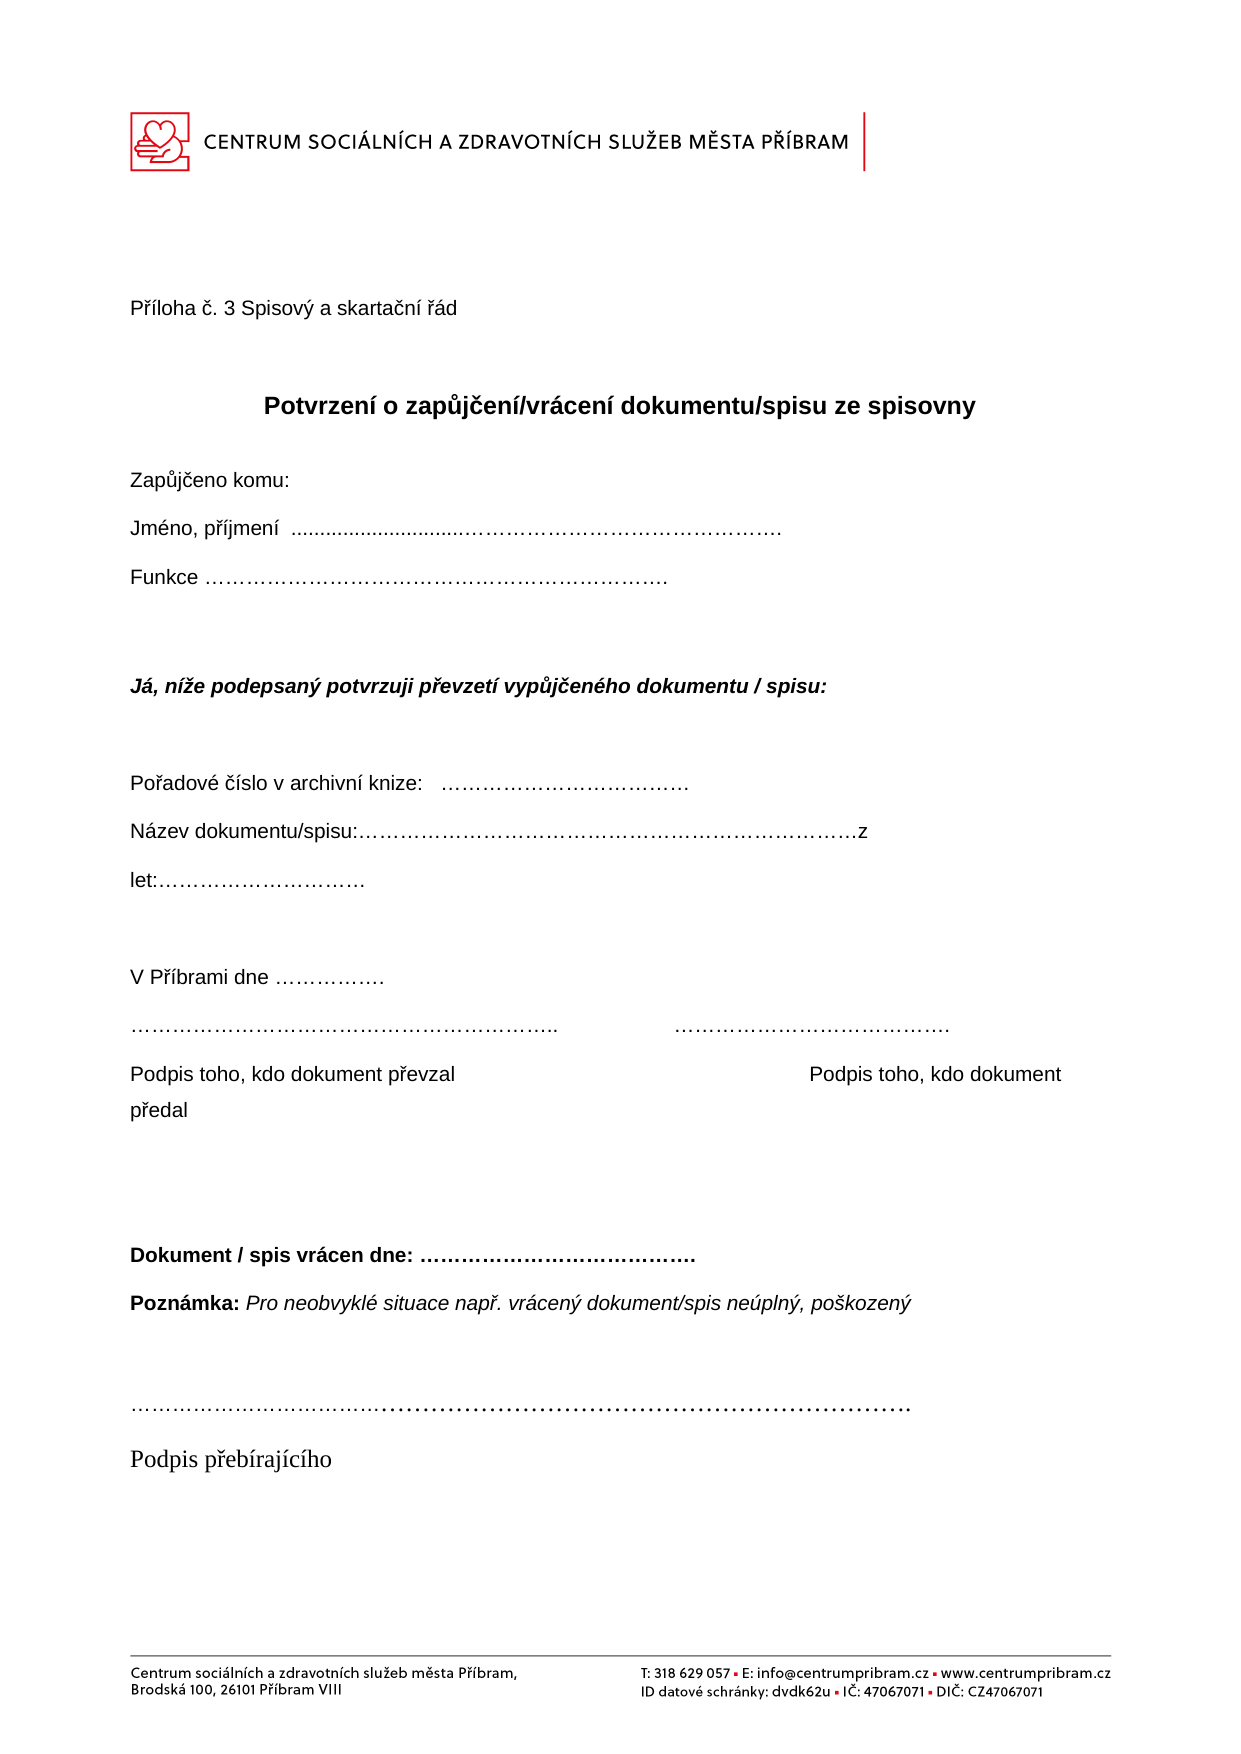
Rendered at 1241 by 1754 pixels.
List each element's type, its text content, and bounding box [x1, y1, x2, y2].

text Funkce …………………………………………………………. [130, 565, 1110, 589]
text Zapůjčeno komu: [130, 468, 1110, 492]
text Podpis přebírajícího [130, 1444, 1110, 1472]
text ………………………………………………………………………………………. [130, 1388, 1110, 1417]
picture [0, 1579, 1241, 1754]
text Název dokumentu/spisu:………………………………………………………………z [130, 819, 1110, 843]
text Potvrzení o zapůjčení/vrácení dokumentu/spisu ze spisovny [130, 391, 1110, 420]
text …………………………………………………….. …………………………………. [130, 1013, 1110, 1037]
text Pořadové číslo v archivní knize: ……………………………… [130, 771, 1110, 795]
text Podpis toho, kdo dokument převzal Podpis toho, kdo dokument předal [130, 1062, 1110, 1121]
text let:………………………… [130, 868, 1110, 892]
subtitle Já, níže podepsaný potvrzuji převzetí vypůjčeného dokumentu / spisu: [130, 674, 1110, 698]
text Dokument / spis vrácen dne: …………………………………. [130, 1243, 1110, 1267]
picture [0, 0, 1241, 236]
text Jméno, příjmení ..............................………………………………………. [130, 516, 1110, 540]
text V Příbrami dne ……………. [130, 965, 1110, 989]
text Příloha č. 3 Spisový a skartační řád [130, 295, 1110, 319]
text Poznámka: Pro neobvyklé situace např. vrácený dokument/spis neúplný, poškozený [130, 1291, 1110, 1315]
